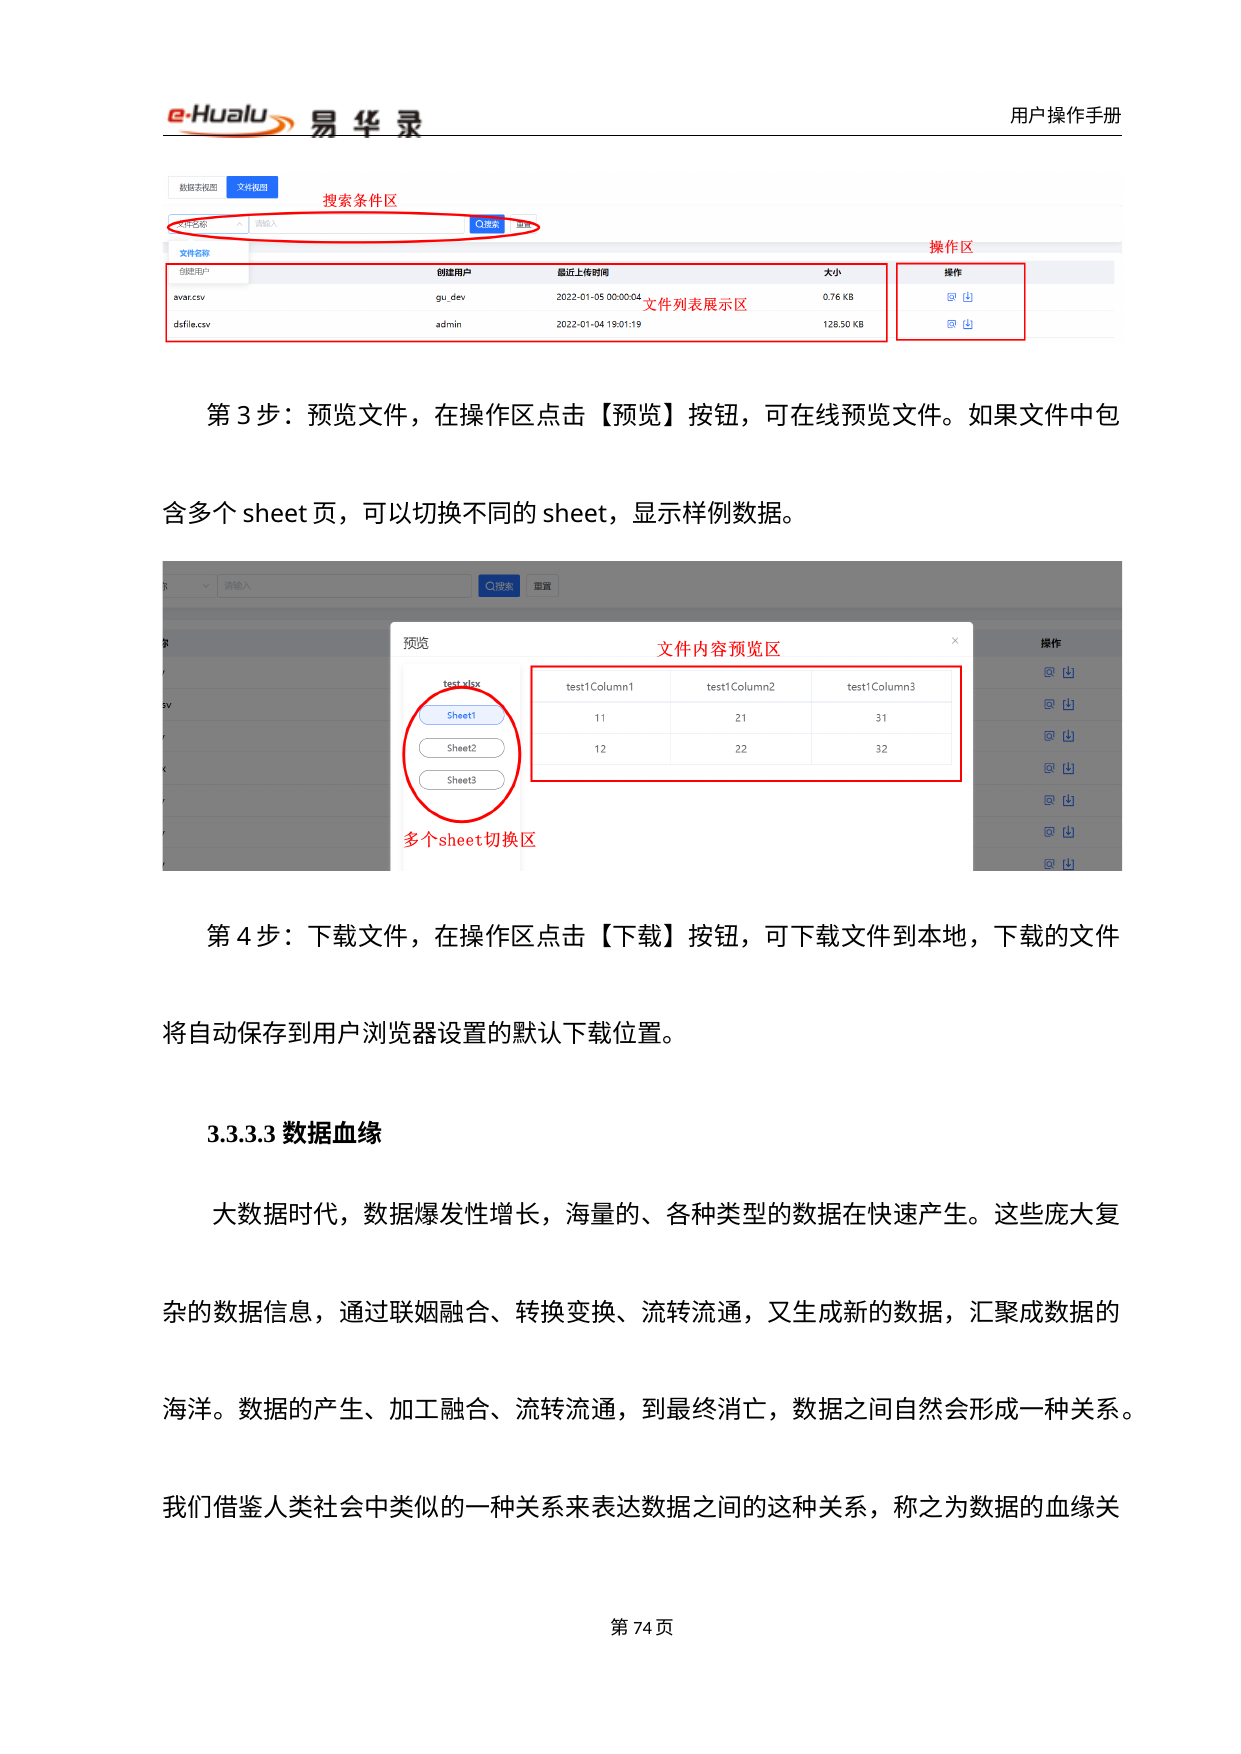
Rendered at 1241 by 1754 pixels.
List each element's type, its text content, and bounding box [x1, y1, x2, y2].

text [162, 1180, 1122, 1538]
text 第3步：预览文件，在操作区点击【预览】按钮，可在线预览文件。如果文件中包含多个sheet页，可以切换不同的sheet，显示样例数据。 [162, 381, 1122, 544]
picture [162, 171, 1123, 345]
subtitle 数据血缘 [207, 1099, 1122, 1164]
text 第4步：下载文件，在操作区点击【下载】按钮，可下载文件到本地，下载的文件将自动保存到用户浏览器设置的默认下载位置。 [162, 902, 1122, 1064]
picture [162, 100, 435, 138]
picture [162, 561, 1123, 871]
